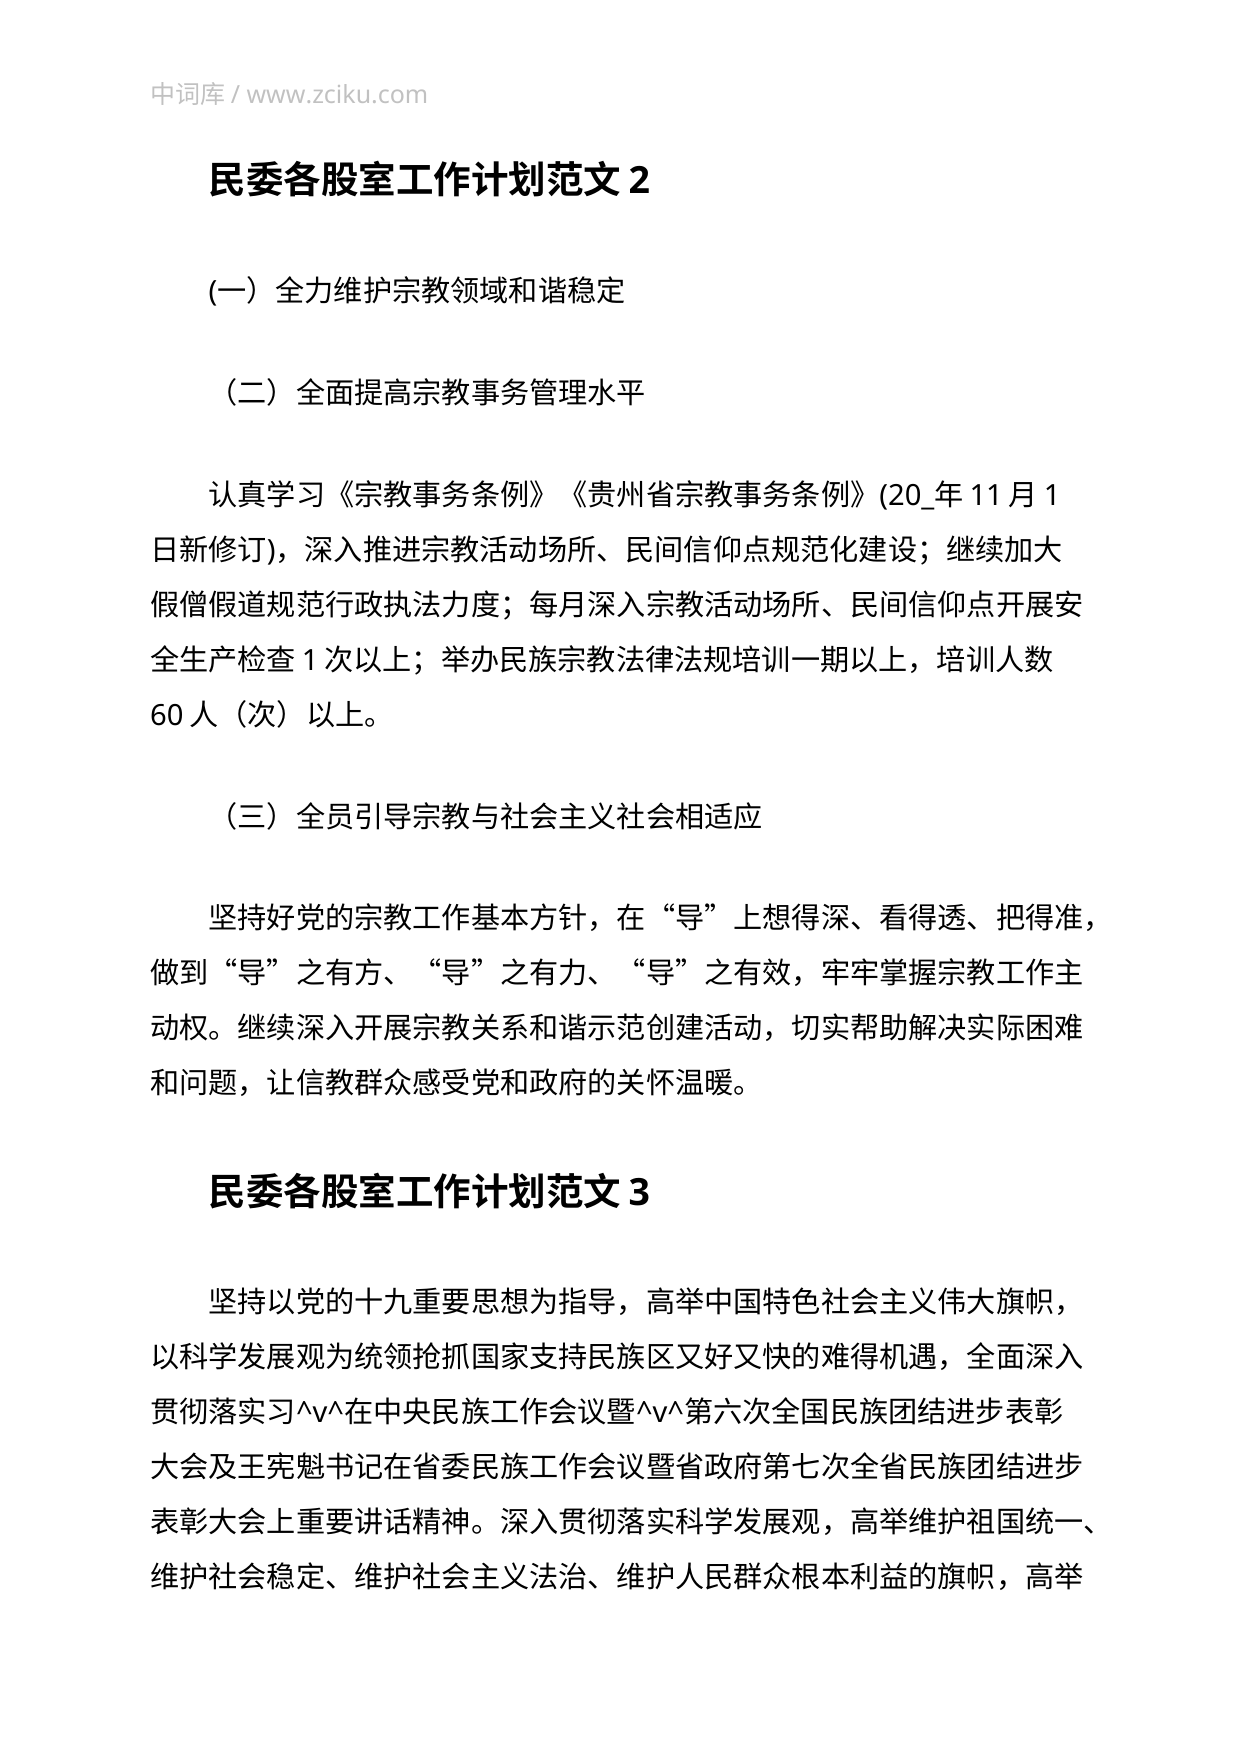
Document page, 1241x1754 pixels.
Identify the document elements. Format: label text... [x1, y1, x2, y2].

text 坚持好党的宗教工作基本方针，在“导”上想得深、看得透、把得准，做到“导”之有方、“导”之有力、“导”之有效，牢牢掌握宗教工作主动权。继续深入开展宗教关系和谐示范创建活动，切实帮助解决实际困难和问题，让信教群众感受党和政府的关怀温暖。 [150, 895, 1090, 1102]
text （二）全面提高宗教事务管理水平 [150, 369, 1090, 412]
text （三）全员引导宗教与社会主义社会相适应 [150, 793, 1090, 836]
text (一）全力维护宗教领域和谐稳定 [150, 268, 1090, 310]
text 民委各股室工作计划范文2 [150, 150, 1090, 204]
text 认真学习《宗教事务条例》《贵州省宗教事务条例》(20_年11月1日新修订)，深入推进宗教活动场所、民间信仰点规范化建设；继续加大假僧假道规范行政执法力度；每月深入宗教活动场所、民间信仰点开展安全生产检查1次以上；举办民族宗教法律法规培训一期以上，培训人数60人（次）以上。 [150, 471, 1090, 734]
text 民委各股室工作计划范文3 [150, 1161, 1090, 1216]
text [150, 1279, 1090, 1596]
